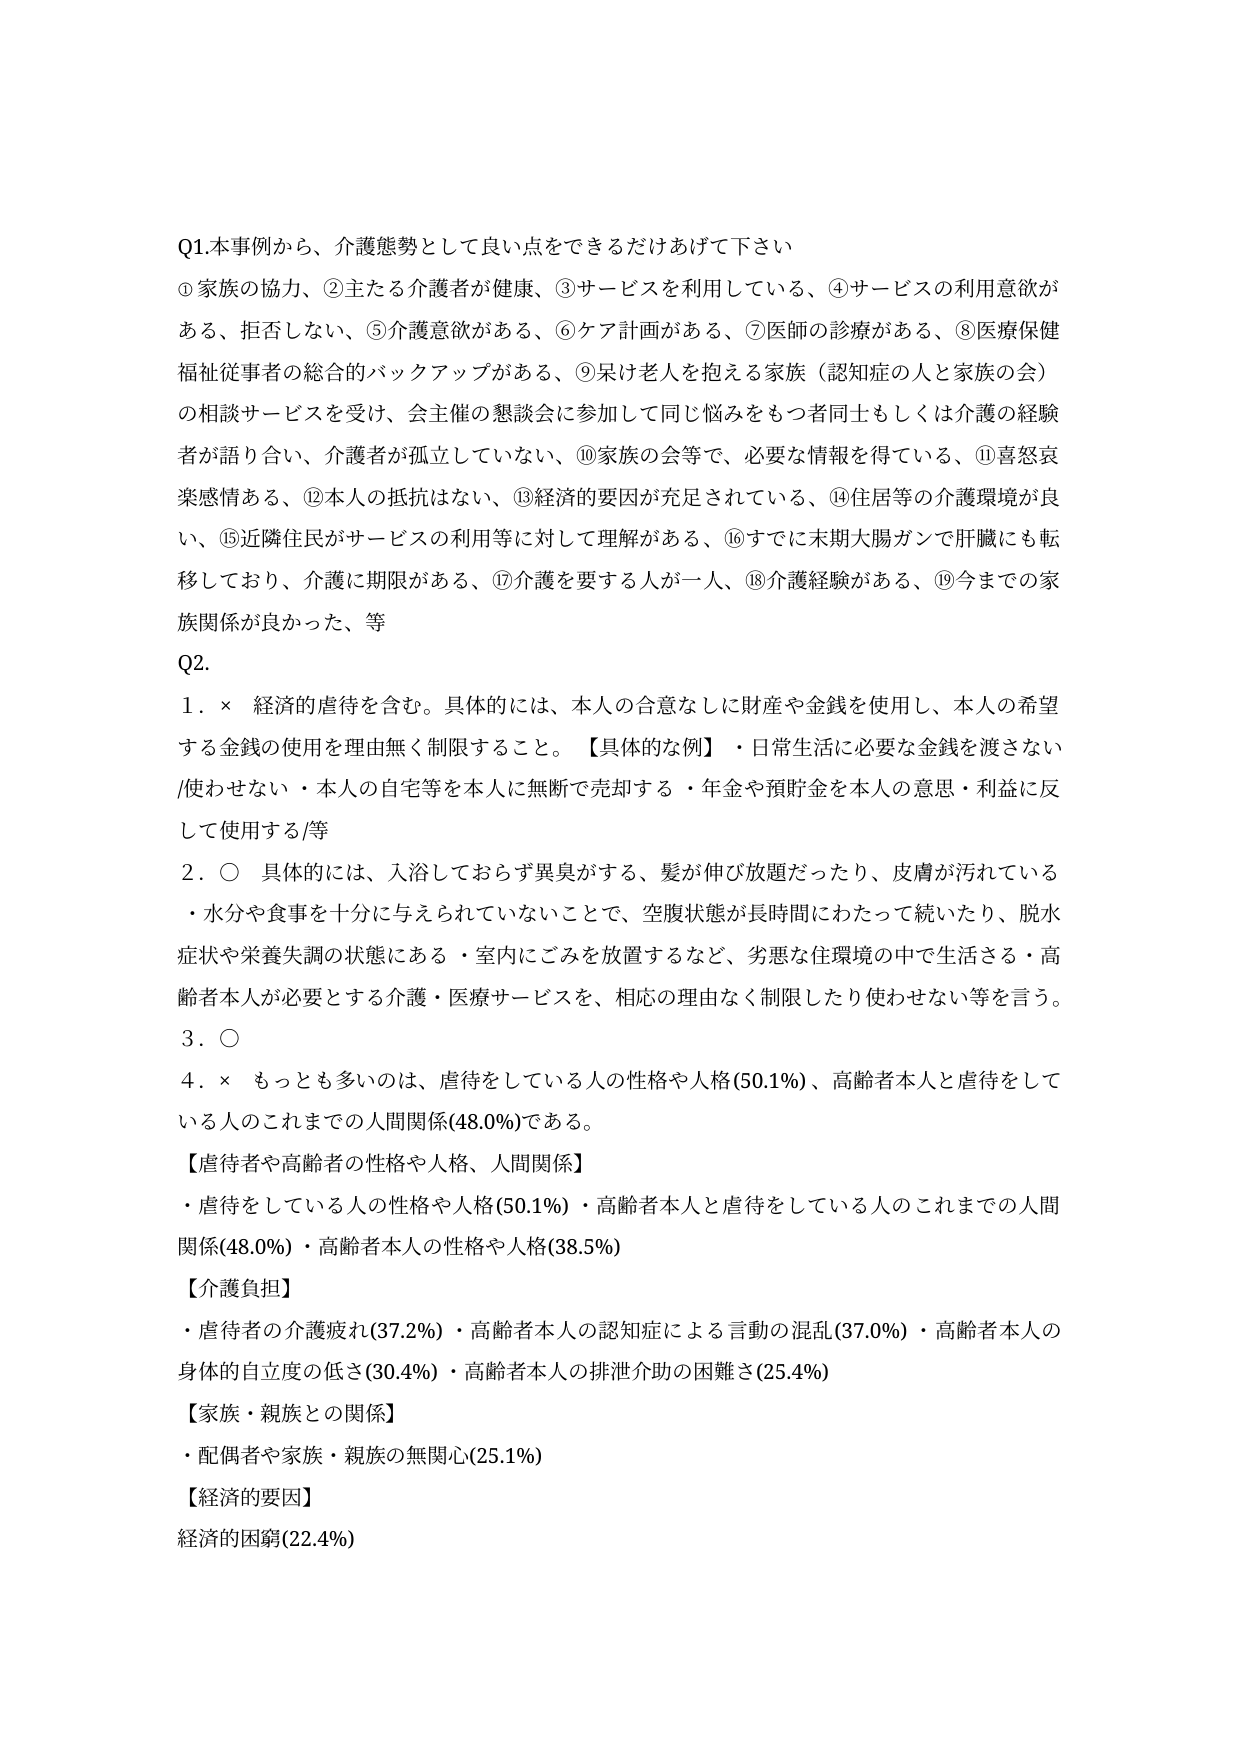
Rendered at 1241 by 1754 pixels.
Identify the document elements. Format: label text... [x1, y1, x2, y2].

text Q2. [177, 642, 1063, 683]
text ・虐待者の介護疲れ(37.2%) ・高齢者本人の認知症による言動の混乱(37.0%) ・高齢者本人の身体的自立度の低さ(30.4%) ・高齢者本人の排泄介助の困難さ(25.4%) [177, 1308, 1063, 1392]
text 【経済的要因】 [177, 1475, 1063, 1517]
text Q1.本事例から、介護態勢として良い点をできるだけあげて下さい [177, 225, 1063, 267]
text ・虐待をしている人の性格や人格(50.1%) ・高齢者本人と虐待をしている人のこれまでの人間関係(48.0%) ・高齢者本人の性格や人格(38.5%) [177, 1183, 1063, 1267]
text 【虐待者や高齢者の性格や人格、人間関係】 [177, 1142, 1063, 1183]
text 【介護負担】 [177, 1267, 1063, 1308]
text ４．× もっとも多いのは、虐待をしている人の性格や人格(50.1%) 、高齢者本人と虐待をしている人のこれまでの人間関係(48.0%)である。 [177, 1058, 1063, 1142]
text 【家族・親族との関係】 [177, 1392, 1063, 1433]
text ３．○ [177, 1017, 1063, 1058]
text １．× 経済的虐待を含む。具体的には、本人の合意なしに財産や金銭を使用し、本人の希望する金銭の使用を理由無く制限すること。 【具体的な例】 ・日常生活に必要な金銭を渡さない/使わせない ・本人の自宅等を本人に無断で売却する ・年金や預貯金を本人の意思・利益に反して使用する/等 [177, 683, 1063, 850]
text ２．○ 具体的には、入浴しておらず異臭がする、髪が伸び放題だったり、皮膚が汚れている ・水分や食事を十分に与えられていないことで、空腹状態が長時間にわたって続いたり、脱水症状や栄養失調の状態にある ・室内にごみを放置するなど、劣悪な住環境の中で生活さる・高齢者本人が必要とする介護・医療サービスを、相応の理由なく制限したり使わせない等を言う。 [177, 850, 1063, 1017]
text ①家族の協力、②主たる介護者が健康、③サービスを利用している、④サービスの利用意欲がある、拒否しない、⑤介護意欲がある、⑥ケア計画がある、⑦医師の診療がある、⑧医療保健福祉従事者の総合的バックアップがある、⑨呆け老人を抱える家族（認知症の人と家族の会）の相談サービスを受け、会主催の懇談会に参加して同じ悩みをもつ者同士もしくは介護の経験者が語り合い、介護者が孤立していない、⑩家族の会等で、必要な情報を得ている、⑪喜怒哀楽感情ある、⑫本人の抵抗はない、⑬経済的要因が充足されている、⑭住居等の介護環境が良い、⑮近隣住民がサービスの利用等に対して理解がある、⑯すでに末期大腸ガンで肝臓にも転移しており、介護に期限がある、⑰介護を要する人が一人、⑱介護経験がある、⑲今までの家族関係が良かった、等 [177, 267, 1063, 642]
text ・配偶者や家族・親族の無関心(25.1%) [177, 1433, 1063, 1475]
text 経済的困窮(22.4%) [177, 1517, 1063, 1558]
